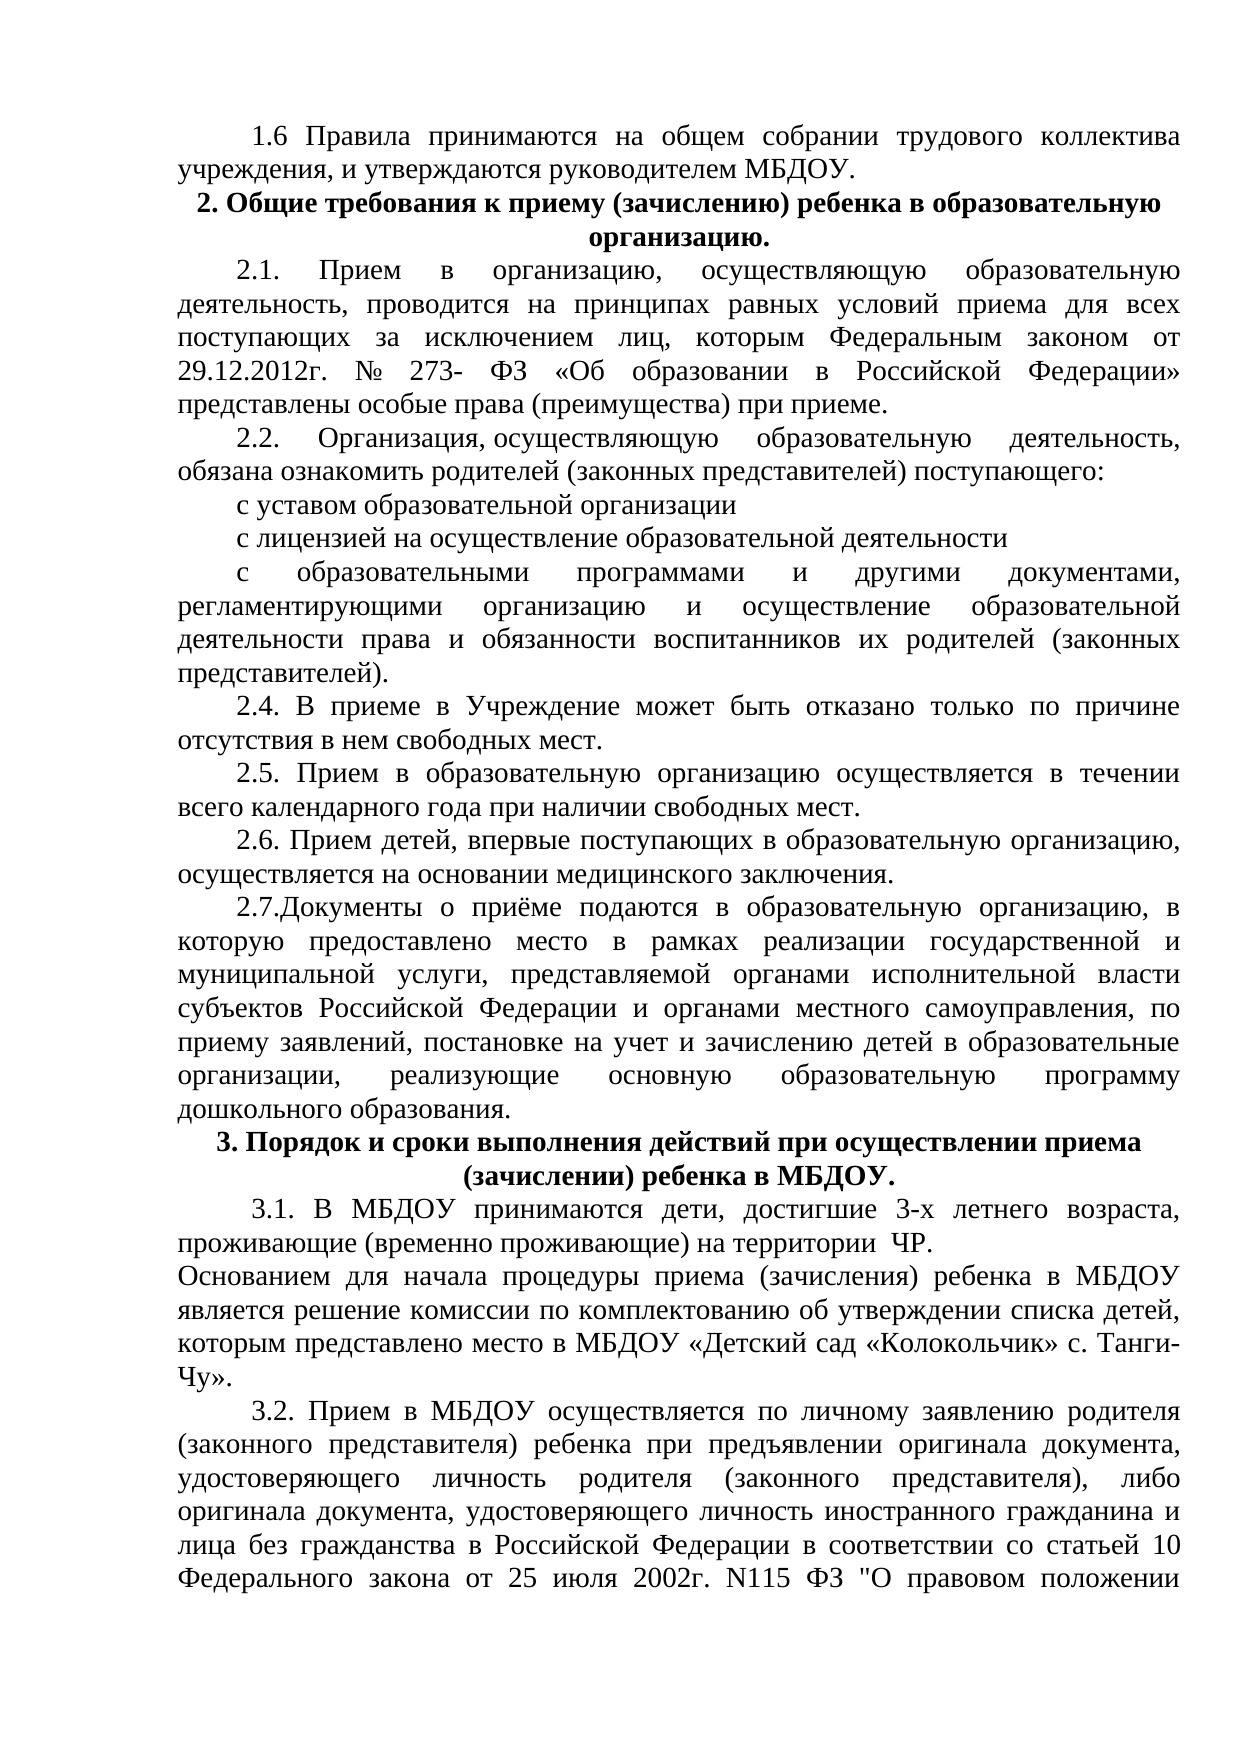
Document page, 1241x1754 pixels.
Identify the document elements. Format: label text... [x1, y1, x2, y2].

text 2. Общие требования к приему (зачислению) ребенка в образовательную организацию. [177, 185, 1181, 252]
text с уставом образовательной организации [177, 487, 1181, 521]
text 2.4. В приеме в Учреждение может быть отказано только по причине отсутствия в нем свободных мест. [177, 688, 1181, 755]
text 3.1. В МБДОУ принимаются дети, достигшие 3-х летнего возраста, проживающие (временно проживающие) на территории ЧР. [177, 1191, 1181, 1258]
text Основанием для начала процедуры приема (зачисления) ребенка в МБДОУ является решение комиссии по комплектованию об утверждении списка детей, которым представлено место в МБДОУ «Детский сад «Колокольчик» с. Танги-Чу». [177, 1258, 1181, 1393]
text 2.5. Прием в образовательную организацию осуществляется в течении всего календарного года при наличии свободных мест. [177, 755, 1181, 822]
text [177, 1393, 1181, 1594]
text 2.6. Прием детей, впервые поступающих в образовательную организацию, осуществляется на основании медицинского заключения. [177, 822, 1181, 889]
text 2.2. Организация, осуществляющую образовательную деятельность, обязана ознакомить родителей (законных представителей) поступающего: [177, 420, 1181, 487]
text с лицензией на осуществление образовательной деятельности [177, 521, 1181, 554]
text 1.6 Правила принимаются на общем собрании трудового коллектива учреждения, и утверждаются руководителем МБДОУ. [177, 118, 1181, 185]
text 3. Порядок и сроки выполнения действий при осуществлении приема (зачислении) ребенка в МБДОУ. [177, 1124, 1181, 1191]
text 2.7.Документы о приёме подаются в образовательную организацию, в которую предоставлено место в рамках реализации государственной и муниципальной услуги, представляемой органами исполнительной власти субъектов Российской Федерации и органами местного самоуправления, по приему заявлений, постановке на учет и зачислению детей в образовательные организации, реализующие основную образовательную программу дошкольного образования. [177, 889, 1181, 1124]
text 2.1. Прием в организацию, осуществляющую образовательную деятельность, проводится на принципах равных условий приема для всех поступающих за исключением лиц, которым Федеральным законом от 29.12.2012г. № 273- ФЗ «Об образовании в Российской Федерации» представлены особые права (преимущества) при приеме. [177, 252, 1181, 420]
text с образовательными программами и другими документами, регламентирующими организацию и осуществление образовательной деятельности права и обязанности воспитанников их родителей (законных представителей). [177, 554, 1181, 688]
